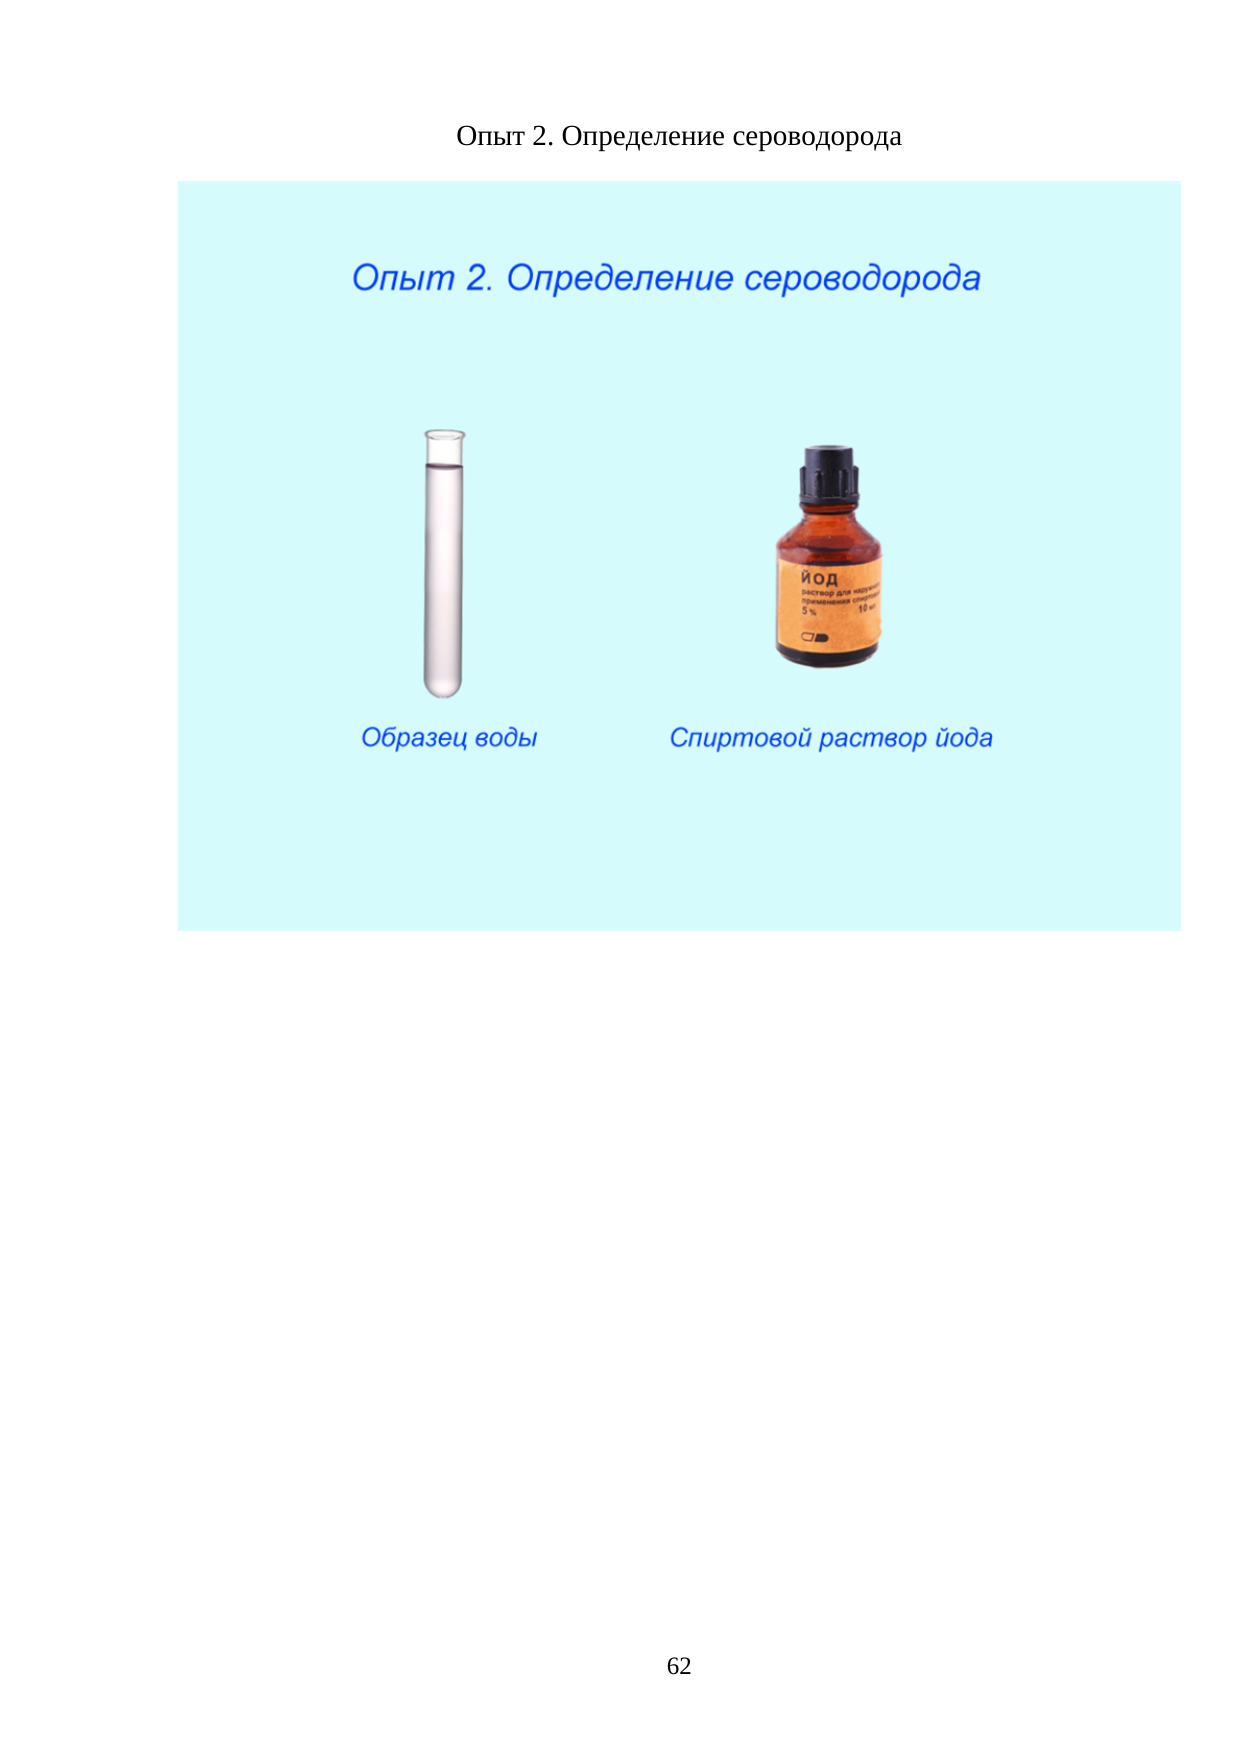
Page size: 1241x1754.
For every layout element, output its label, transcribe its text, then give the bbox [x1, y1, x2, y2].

text Опыт 2. Определение сероводорода [177, 118, 1181, 152]
picture [177, 180, 1182, 932]
